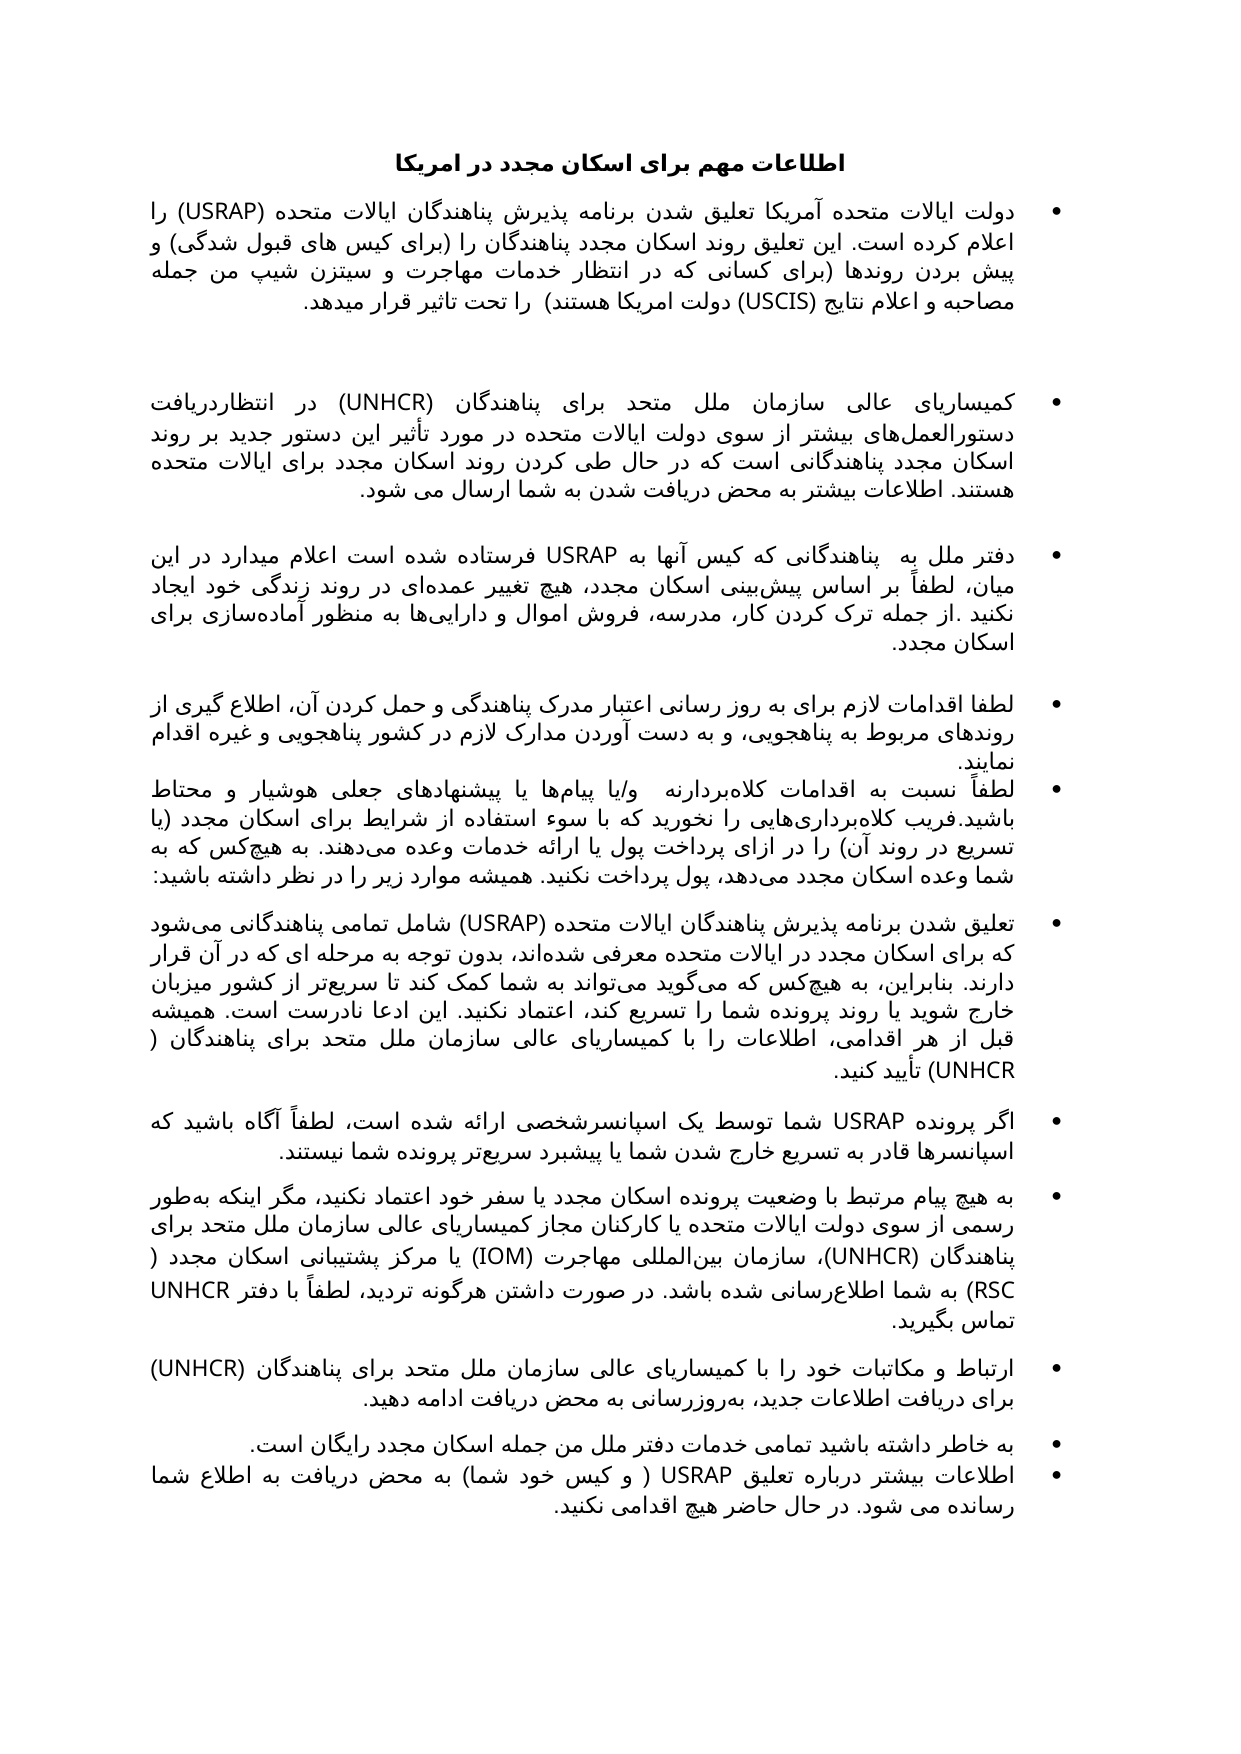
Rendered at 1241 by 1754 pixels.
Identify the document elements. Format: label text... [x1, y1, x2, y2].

list لطفا اقدامات لازم برای به روز رسانی اعتبار مدرک پناهندگی و حمل کردن آن، اطلاع گیری از روندهای مربوط به پناهجویی، و به دست آوردن مدارک لازم در کشور پناهجویی و غیره اقدام نمایند. [150, 691, 1053, 774]
list کمیساریای عالی سازمان ملل متحد برای پناهندگان (UNHCR) در انتظاردریافت دستورالعمل‌های بیشتر از سوی دولت ایالات متحده در مورد تأثیر این دستور جدید بر روند اسکان مجدد پناهندگانی است که در حال طی کردن روند اسکان مجدد برای ایالات متحده هستند. اطلاعات بیشتر به محض دریافت شدن به شما ارسال می شود. [150, 386, 1053, 503]
list دفتر ملل به پناهندگانی که کیس آنها به USRAP فرستاده شده است اعلام میدارد در این میان، لطفاً بر اساس پیش‌بینی اسکان مجدد، هیچ تغییر عمده‌ای در روند زندگی خود ایجاد نکنید .از جمله ترک کردن کار، مدرسه، فروش اموال و دارایی‌ها به منظور آماده‌سازی برای اسکان مجدد. [150, 538, 1053, 655]
text اطلاعات مهم برای اسکان مجدد در امریکا [150, 150, 1090, 176]
list تعلیق شدن برنامه پذیرش پناهندگان ایالات متحده (USRAP) شامل تمامی پناهندگانی می‌شود که برای اسکان مجدد در ایالات متحده معرفی شده‌اند، بدون توجه به مرحله ای که در آن قرار دارند. بنابراین، به هیچ‌کس که می‌گوید می‌تواند به شما کمک کند تا سریع‌تر از کشور میزبان خارج شوید یا روند پرونده شما را تسریع کند، اعتماد نکنید. این ادعا نادرست است. همیشه قبل از هر اقدامی، اطلاعات را با کمیساریای عالی سازمان ملل متحد برای پناهندگان (UNHCR) تأیید کنید. [150, 907, 1053, 1085]
list به هیچ پیام مرتبط با وضعیت پرونده اسکان مجدد یا سفر خود اعتماد نکنید، مگر اینکه به‌طور رسمی از سوی دولت ایالات متحده یا کارکنان مجاز کمیساریای عالی سازمان ملل متحد برای پناهندگان (UNHCR)، سازمان بین‌المللی مهاجرت (IOM) یا مرکز پشتیبانی اسکان مجدد (RSC) به شما اطلاع‌رسانی شده باشد. در صورت داشتن هرگونه تردید، لطفاً با دفتر UNHCR تماس بگیرید. [150, 1183, 1053, 1333]
list به خاطر داشته باشید تمامی خدمات دفتر ملل من جمله اسکان مجدد رایگان است. [150, 1431, 1053, 1457]
list اطلاعات بیشتر درباره تعلیق USRAP ( و کیس خود شما) به محض دریافت به اطلاع شما رسانده می شود. در حال حاضر هیچ اقدامی نکنید. [150, 1459, 1053, 1519]
list لطفاً نسبت به اقدامات کلاه‌بردارنه ‌ و/یا پیام‌ها یا پیشنهادهای جعلی هوشیار و محتاط باشید.فریب کلاه‌برداری‌هایی را نخورید که با سو‌ء استفاده از شرایط برای اسکان مجدد (یا تسریع در روند آن) را در ازای پرداخت پول یا ارائه خدمات وعده می‌دهند. به هیچ‌کس که به شما وعده اسکان مجدد می‌دهد، پول پرداخت نکنید. همیشه موارد زیر را در نظر داشته باشید: [150, 776, 1053, 888]
list اگر پرونده USRAP شما توسط یک اسپانسرشخصی ارائه شده است، لطفاً آگاه باشید که اسپانسرها قادر به تسریع خارج شدن شما یا پیشبرد سریع‌تر پرونده شما نیستند. [150, 1104, 1053, 1164]
list دولت ایالات متحده آمریکا تعلیق شدن برنامه پذیرش پناهندگان ایالات متحده (USRAP) را اعلام کرده است. این تعلیق روند اسکان مجدد پناهندگان را (برای کیس های قبول شدگی) و پیش بردن روندها (برای کسانی که در انتظار خدمات مهاجرت و سیتزن شیپ من جمله مصاحبه و اعلام نتایج (USCIS) دولت امریکا هستند) را تحت تاثیر قرار میدهد. [150, 195, 1053, 317]
list ارتباط و مکاتبات خود را با کمیساریای عالی سازمان ملل متحد برای پناهندگان (UNHCR) برای دریافت اطلاعات جدید، به‌روزرسانی‌ به محض دریافت ادامه دهید. [150, 1352, 1053, 1412]
